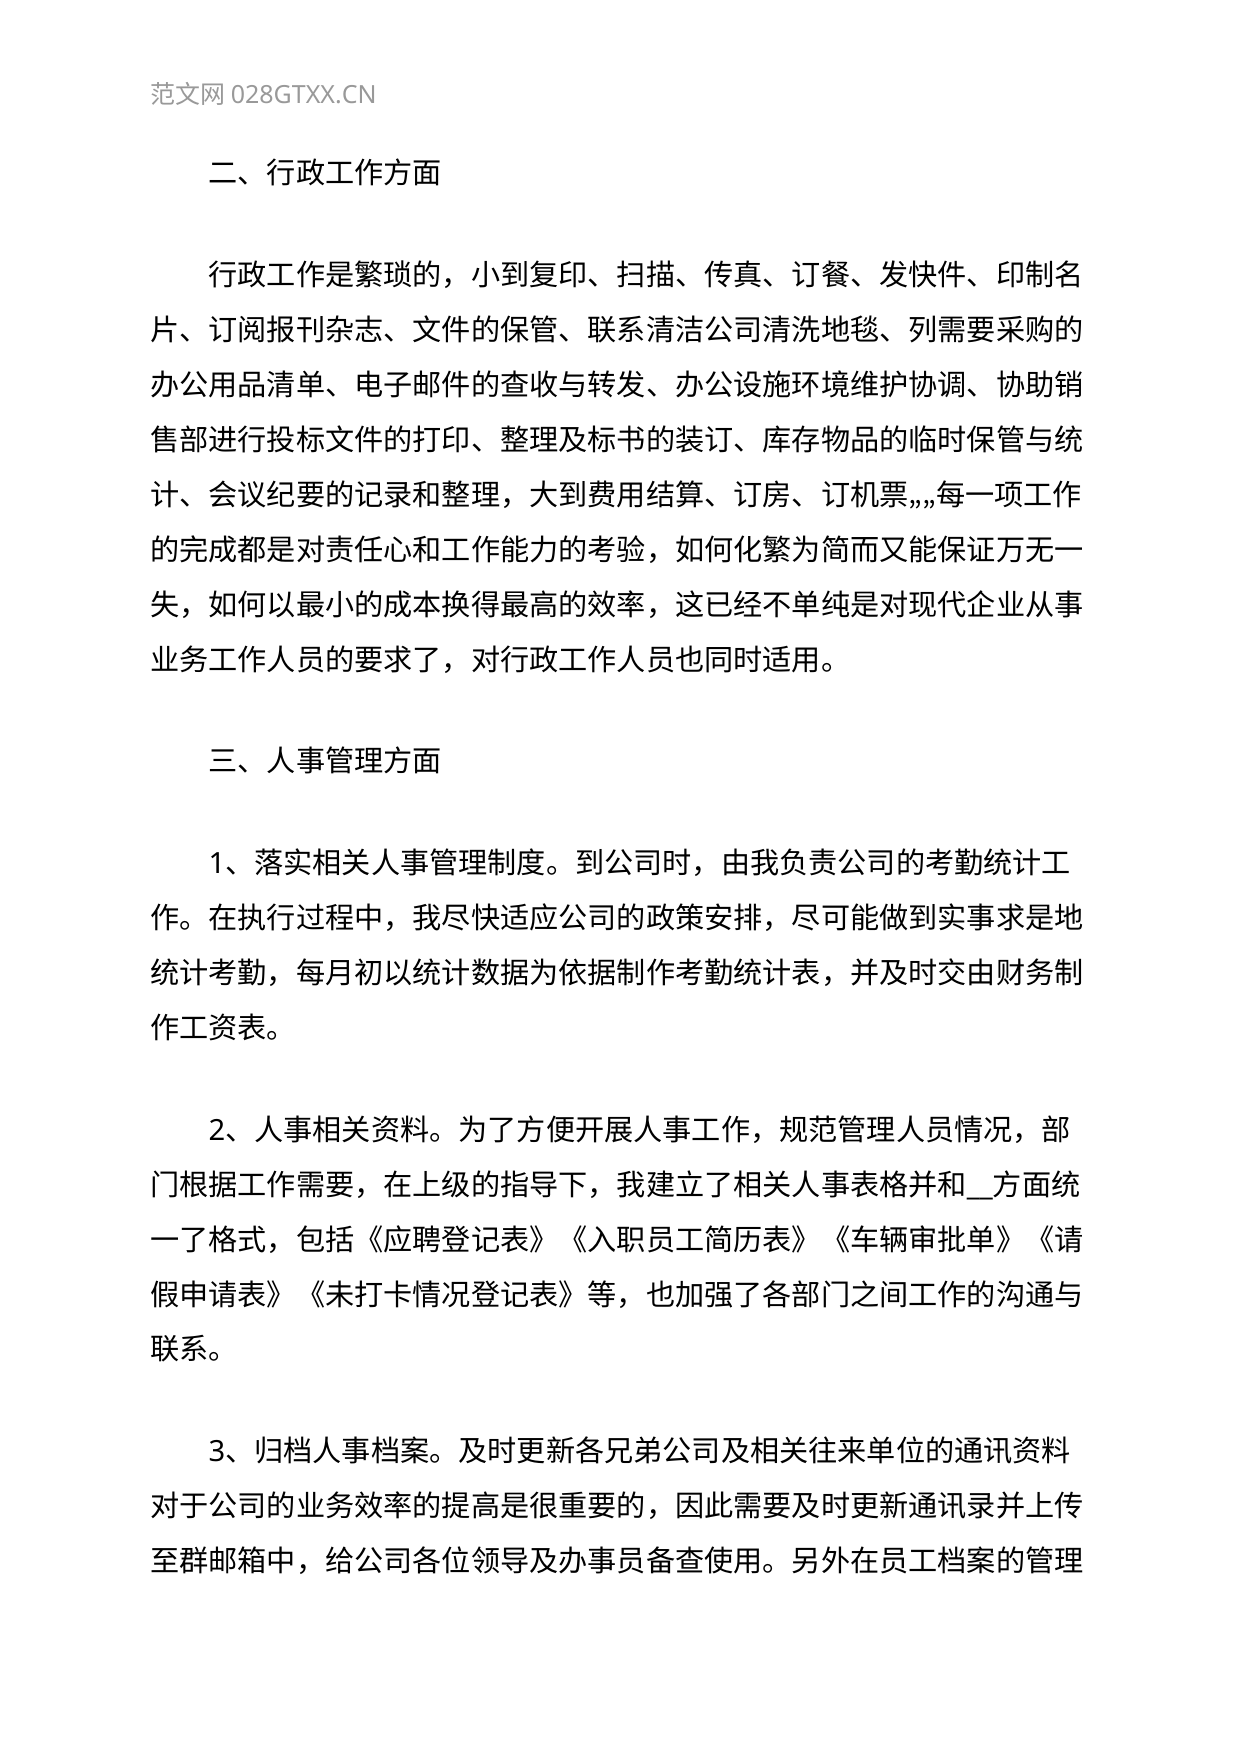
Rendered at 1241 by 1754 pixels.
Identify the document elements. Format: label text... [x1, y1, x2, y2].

text 1、落实相关人事管理制度。到公司时，由我负责公司的考勤统计工作。在执行过程中，我尽快适应公司的政策安排，尽可能做到实事求是地统计考勤，每月初以统计数据为依据制作考勤统计表，并及时交由财务制作工资表。 [150, 839, 1090, 1047]
text 二、行政工作方面 [150, 150, 1090, 192]
text 行政工作是繁琐的，小到复印、扫描、传真、订餐、发快件、印制名片、订阅报刊杂志、文件的保管、联系清洁公司清洗地毯、列需要采购的办公用品清单、电子邮件的查收与转发、办公设施环境维护协调、协助销售部进行投标文件的打印、整理及标书的装订、库存物品的临时保管与统计、会议纪要的记录和整理，大到费用结算、订房、订机票„„每一项工作的完成都是对责任心和工作能力的考验，如何化繁为简而又能保证万无一失，如何以最小的成本换得最高的效率，这已经不单纯是对现代企业从事业务工作人员的要求了，对行政工作人员也同时适用。 [150, 252, 1090, 678]
text 2、人事相关资料。为了方便开展人事工作，规范管理人员情况，部门根据工作需要，在上级的指导下，我建立了相关人事表格并和__方面统一了格式，包括《应聘登记表》《入职员工简历表》《车辆审批单》《请假申请表》《未打卡情况登记表》等，也加强了各部门之间工作的沟通与联系。 [150, 1106, 1090, 1368]
text 三、人事管理方面 [150, 738, 1090, 780]
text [150, 1428, 1090, 1580]
